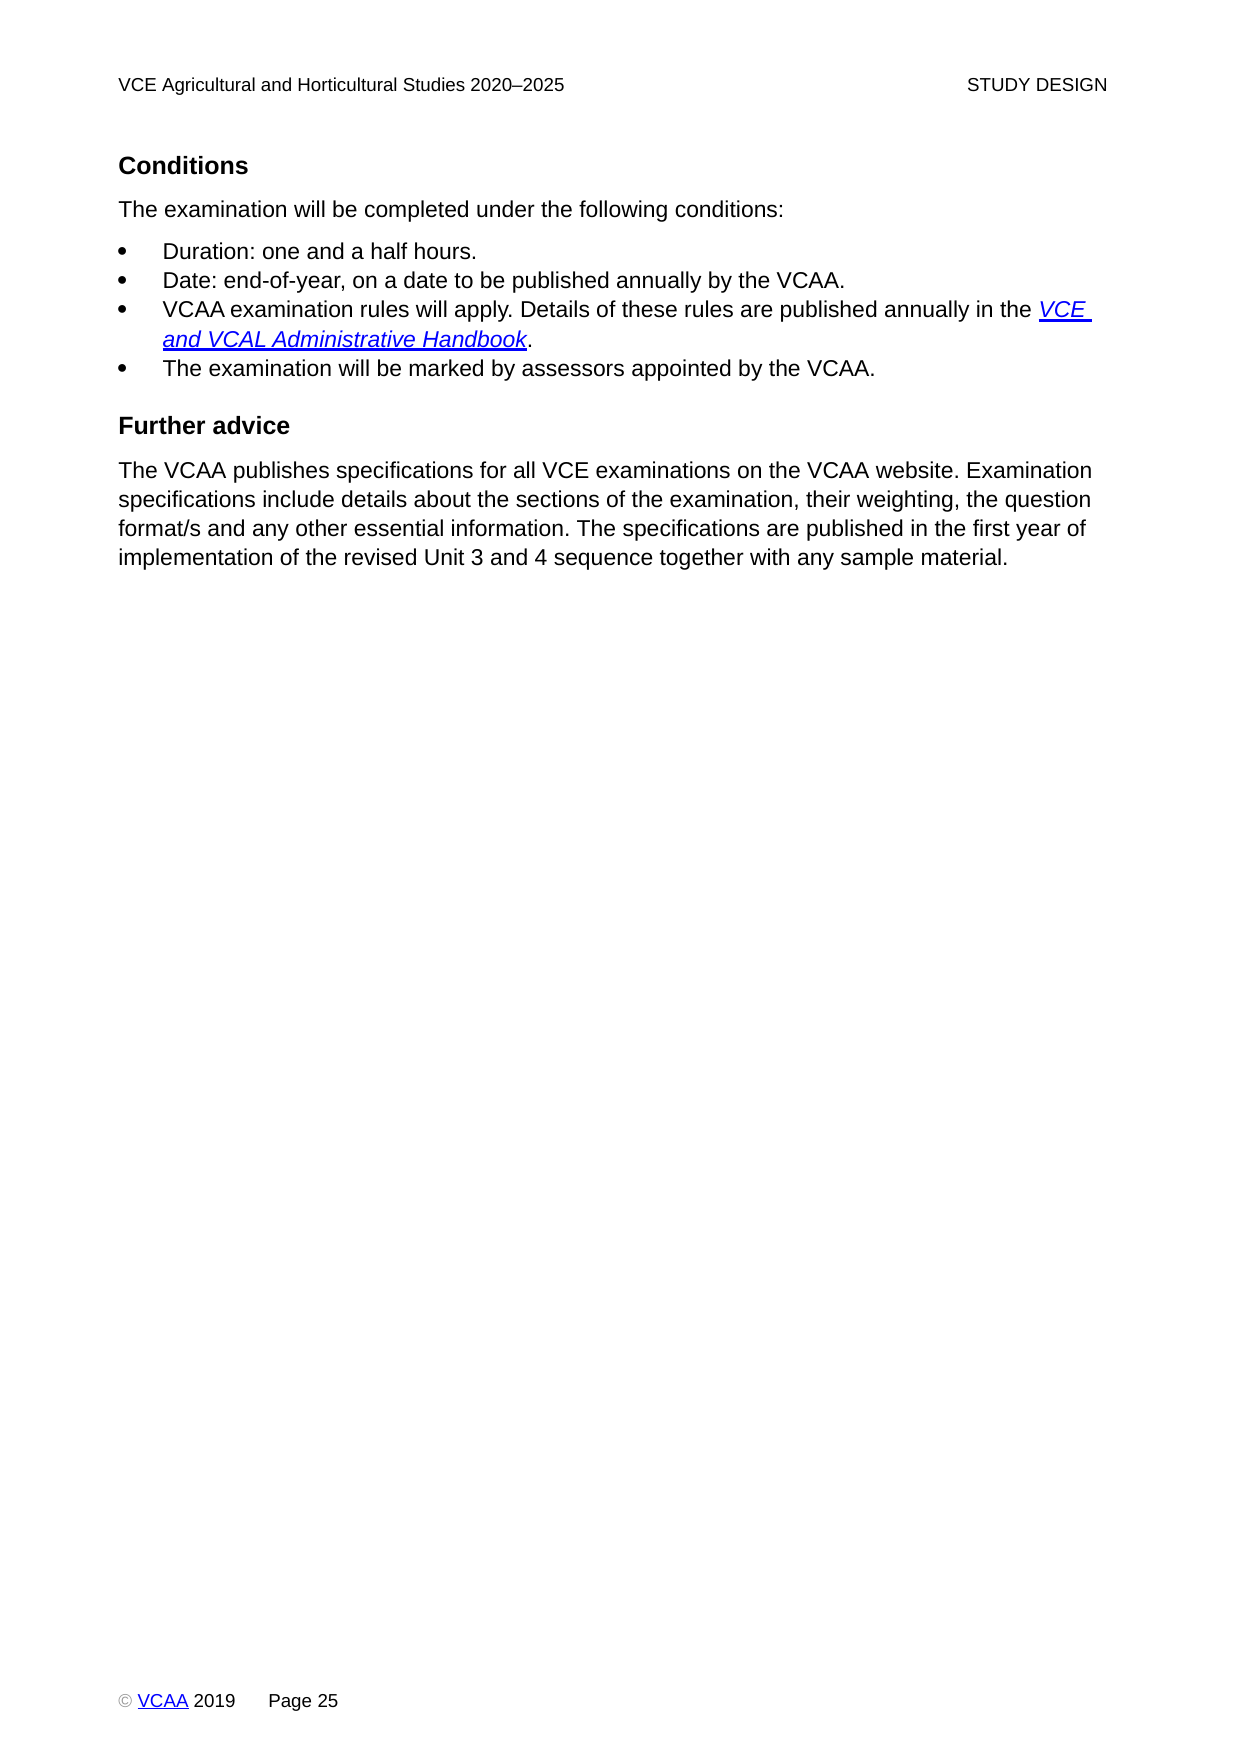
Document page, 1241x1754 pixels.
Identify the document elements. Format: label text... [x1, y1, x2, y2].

text Duration: one and a half hours. [118, 236, 1122, 265]
text VCAA examination rules will apply. Details of these rules are published annually in the VCE and VCAL Administrative Handbook. [118, 294, 1122, 353]
text The examination will be completed under the following conditions: [118, 194, 1122, 224]
text The examination will be marked by assessors appointed by the VCAA. [118, 353, 1122, 382]
text Date: end-of-year, on a date to be published annually by the VCAA. [118, 265, 1122, 294]
subtitle Further advice [118, 411, 1122, 440]
text The VCAA publishes specifications for all VCE examinations on the VCAA website. Examination specifications include details about the sections of the examination, their weighting, the question format/s and any other essential information. The specifications are published in the first year of implementation of the revised Unit 3 and 4 sequence together with any sample material. [118, 455, 1122, 572]
subtitle Conditions [118, 151, 1122, 180]
